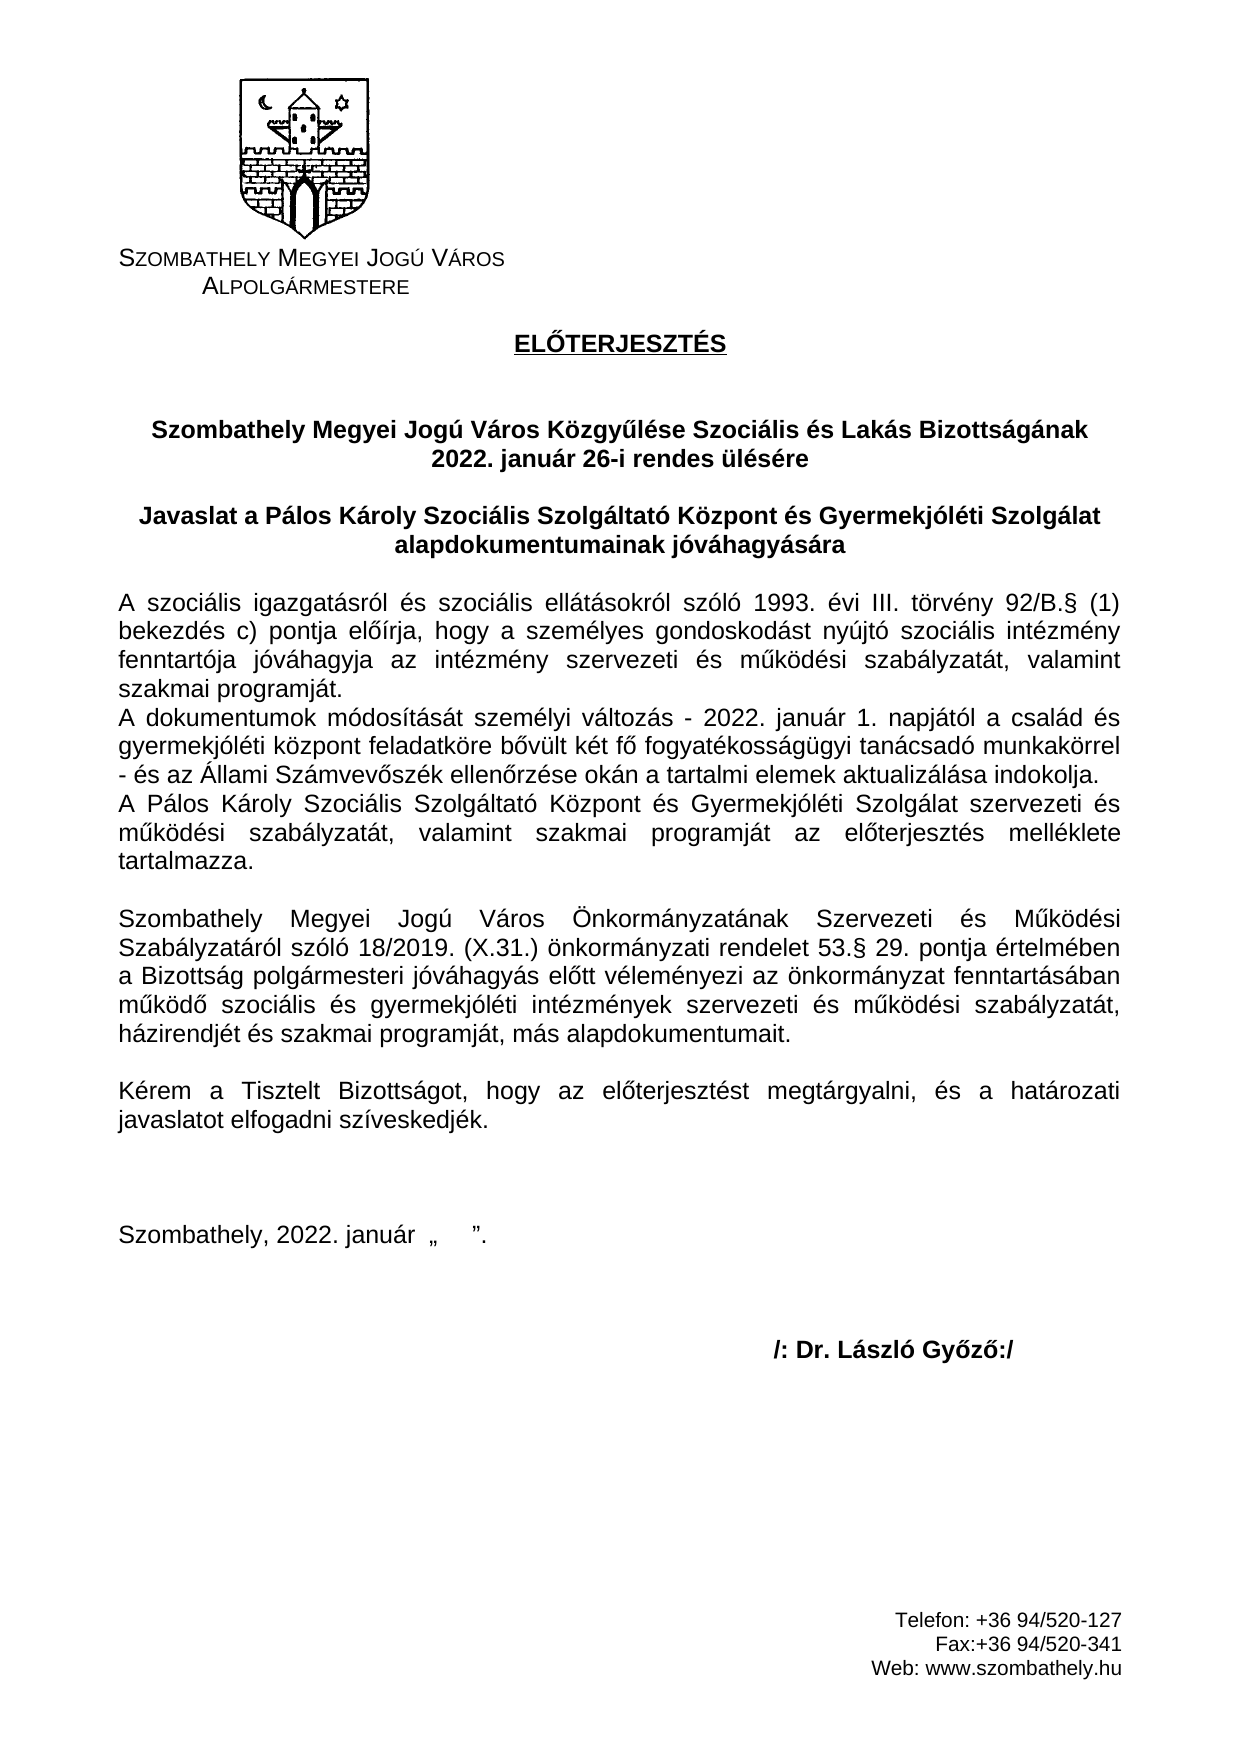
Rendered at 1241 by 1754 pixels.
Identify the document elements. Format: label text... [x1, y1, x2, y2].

text /: Dr. László Győző:/ [118, 1335, 1122, 1364]
text A Pálos Károly Szociális Szolgáltató Központ és Gyermekjóléti Szolgálat szervezeti és működési szabályzatát, valamint szakmai programját az előterjesztés melléklete tartalmazza. [118, 789, 1122, 875]
text A dokumentumok módosítását személyi változás - 2022. január 1. napjától a család és gyermekjóléti központ feladatköre bővült két fő fogyatékosságügyi tanácsadó munkakörrel - és az Állami Számvevőszék ellenőrzése okán a tartalmi elemek aktualizálása indokolja. [118, 703, 1122, 789]
list Szombathely Megyei Jogú Város Közgyűlése Szociális és Lakás Bizottságának 2022. január 26-i rendes ülésére [118, 415, 1122, 473]
list ELŐTERJESZTÉS [118, 329, 1122, 358]
text A szociális igazgatásról és szociális ellátásokról szóló 1993. évi III. törvény 92/B.§ (1) bekezdés c) pontja előírja, hogy a személyes gondoskodást nyújtó szociális intézmény fenntartója jóváhagyja az intézmény szervezeti és működési szabályzatát, valamint szakmai programját. [118, 588, 1122, 703]
text Kérem a Tisztelt Bizottságot, hogy az előterjesztést megtárgyalni, és a határozati javaslatot elfogadni szíveskedjék. [118, 1076, 1122, 1134]
text Szombathely Megyei Jogú Város Önkormányzatának Szervezeti és Működési Szabályzatáról szóló 18/2019. (X.31.) önkormányzati rendelet 53.§ 29. pontja értelmében a Bizottság polgármesteri jóváhagyás előtt véleményezi az önkormányzat fenntartásában működő szociális és gyermekjóléti intézmények szervezeti és működési szabályzatát, házirendjét és szakmai programját, más alapdokumentumait. [118, 904, 1122, 1048]
text Szombathely, 2022. január „ ”. [118, 1220, 1122, 1249]
text Javaslat a Pálos Károly Szociális Szolgáltató Központ és Gyermekjóléti Szolgálat alapdokumentumainak jóváhagyására [118, 501, 1122, 559]
picture [235, 73, 376, 243]
